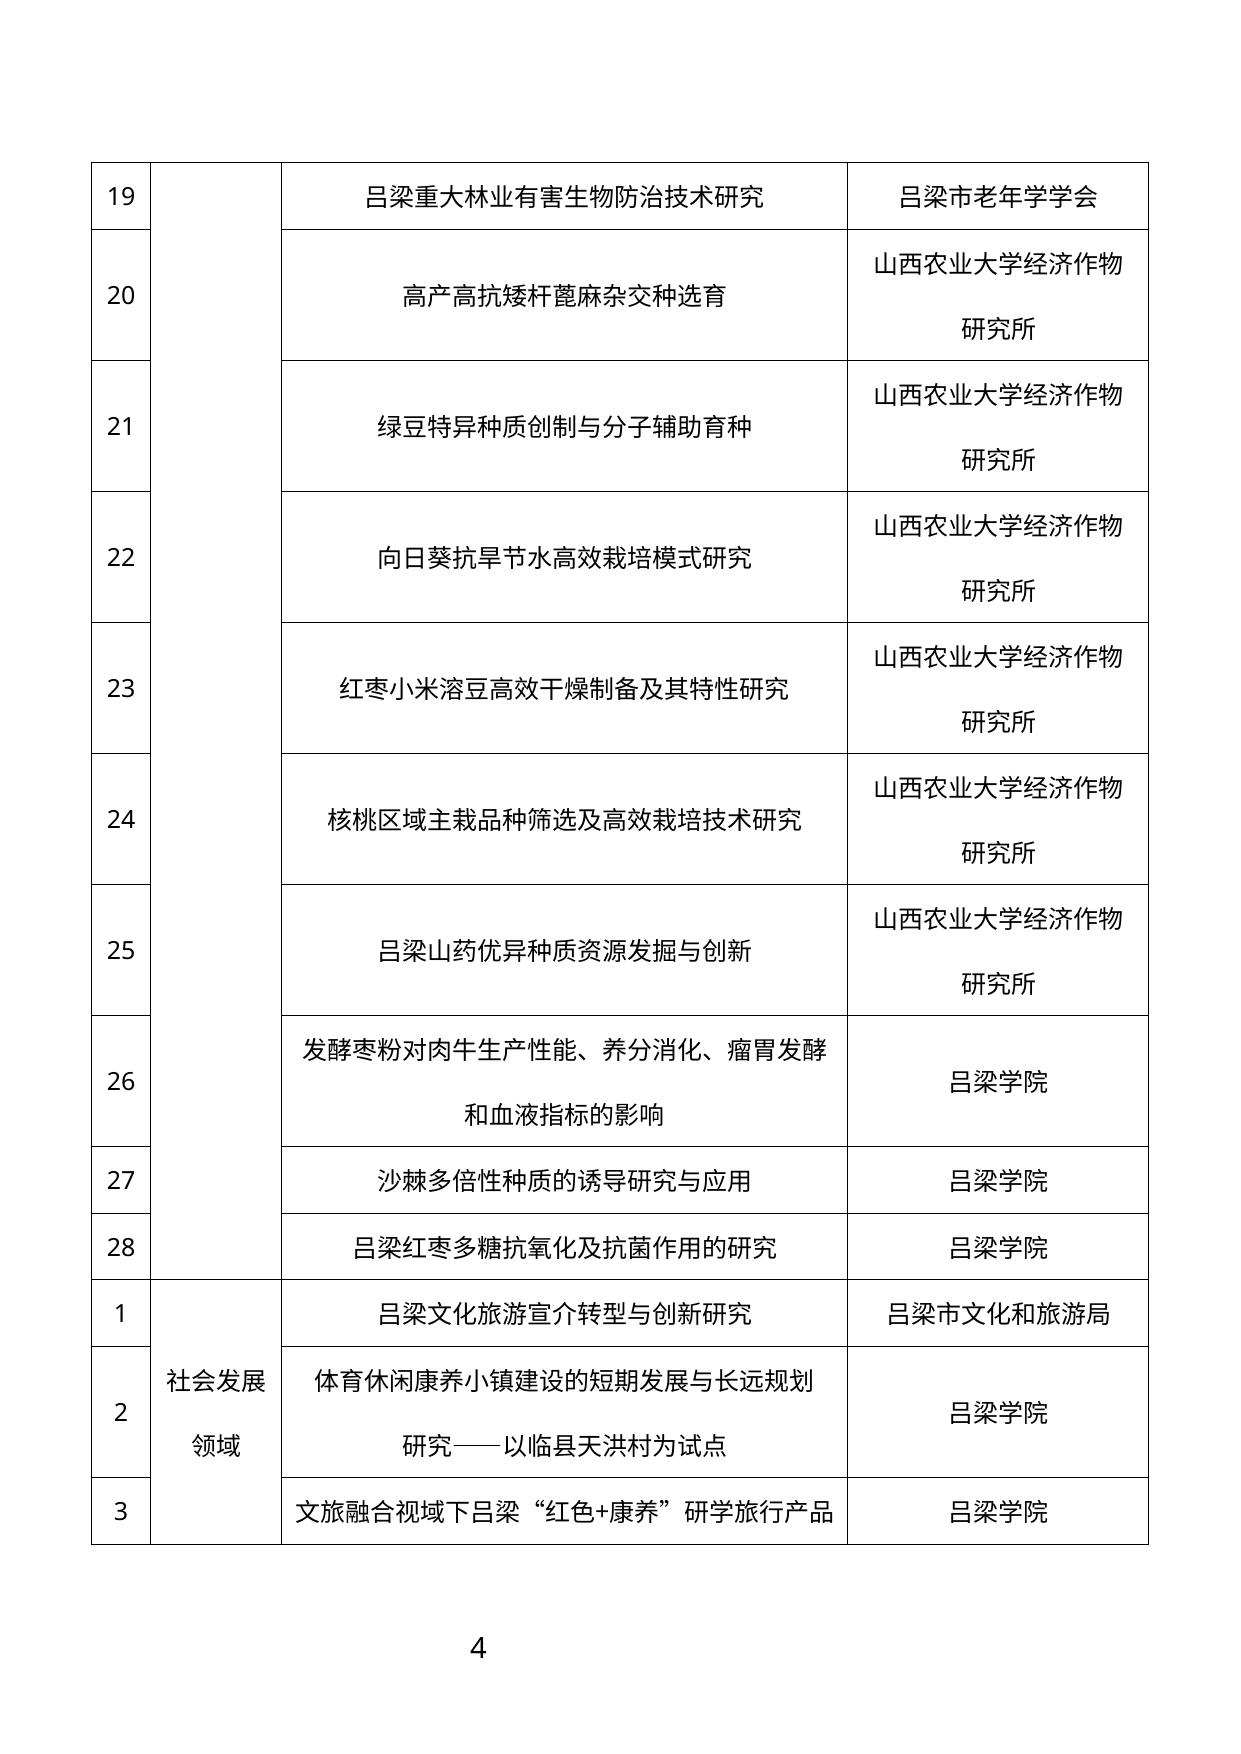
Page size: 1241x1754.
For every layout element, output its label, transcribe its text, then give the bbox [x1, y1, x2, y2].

table_cell 19 [92, 163, 150, 229]
table_cell 吕梁学院 [848, 1016, 1148, 1146]
table_cell 22 [92, 492, 150, 622]
table_cell 吕梁文化旅游宣介转型与创新研究 [282, 1280, 847, 1346]
table_cell 28 [92, 1214, 150, 1279]
table_cell 高产高抗矮杆蓖麻杂交种选育 [282, 230, 847, 360]
table_cell 沙棘多倍性种质的诱导研究与应用 [282, 1147, 847, 1213]
table_cell 山西农业大学经济作物 研究所 [848, 230, 1148, 360]
table_cell 23 [92, 623, 150, 753]
table_cell 吕梁红枣多糖抗氧化及抗菌作用的研究 [282, 1214, 847, 1279]
table_cell 3 [92, 1478, 150, 1544]
table_cell 发酵枣粉对肉牛生产性能、养分消化、瘤胃发酵和血液指标的影响 [282, 1016, 847, 1146]
table_cell 核桃区域主栽品种筛选及高效栽培技术研究 [282, 754, 847, 884]
table_cell 山西农业大学经济作物 研究所 [848, 623, 1148, 753]
table_cell 山西农业大学经济作物 研究所 [848, 754, 1148, 884]
table_cell 红枣小米溶豆高效干燥制备及其特性研究 [282, 623, 847, 753]
table_cell 吕梁学院 [848, 1147, 1148, 1213]
table_cell 吕梁山药优异种质资源发掘与创新 [282, 885, 847, 1015]
table_cell 山西农业大学经济作物 研究所 [848, 492, 1148, 622]
table_cell 吕梁学院 [848, 1214, 1148, 1279]
table_cell 体育休闲康养小镇建设的短期发展与长远规划 研究——以临县天洪村为试点 [282, 1347, 847, 1477]
table_cell 24 [92, 754, 150, 884]
table_cell 吕梁市老年学学会 [848, 163, 1148, 229]
table_cell 1 [92, 1280, 150, 1346]
table_cell 26 [92, 1016, 150, 1146]
table_cell 吕梁学院 [848, 1347, 1148, 1477]
table_cell 21 [92, 361, 150, 491]
table_cell 吕梁市文化和旅游局 [848, 1280, 1148, 1346]
table_cell 向日葵抗旱节水高效栽培模式研究 [282, 492, 847, 622]
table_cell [282, 1478, 847, 1544]
table_cell 25 [92, 885, 150, 1015]
table_cell 27 [92, 1147, 150, 1213]
table_cell 20 [92, 230, 150, 360]
table_cell 山西农业大学经济作物 研究所 [848, 885, 1148, 1015]
table_cell 绿豆特异种质创制与分子辅助育种 [282, 361, 847, 491]
table_cell 社会发展领域 [151, 1280, 281, 1544]
table_cell 吕梁学院 [848, 1478, 1148, 1544]
table_cell 吕梁重大林业有害生物防治技术研究 [282, 163, 847, 229]
table_cell 2 [92, 1347, 150, 1477]
table_cell 山西农业大学经济作物 研究所 [848, 361, 1148, 491]
